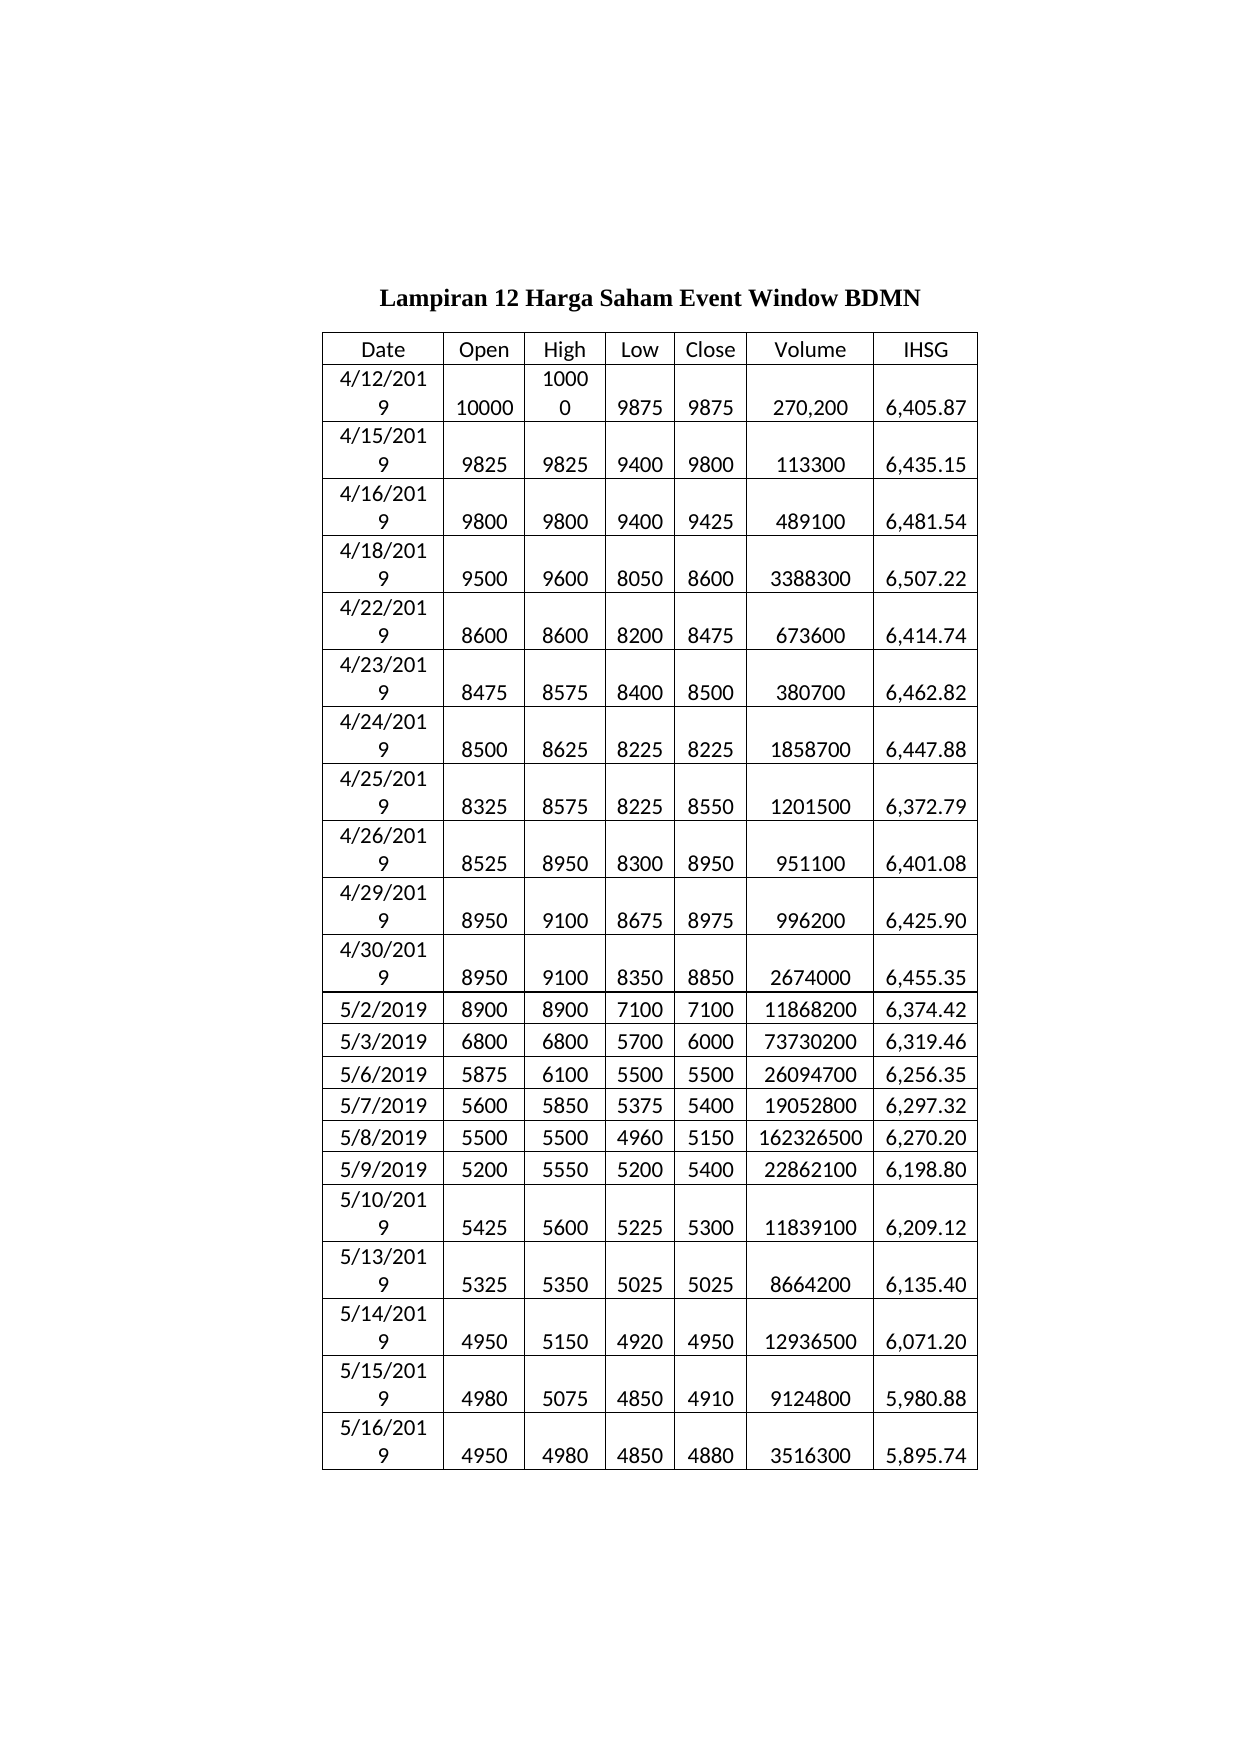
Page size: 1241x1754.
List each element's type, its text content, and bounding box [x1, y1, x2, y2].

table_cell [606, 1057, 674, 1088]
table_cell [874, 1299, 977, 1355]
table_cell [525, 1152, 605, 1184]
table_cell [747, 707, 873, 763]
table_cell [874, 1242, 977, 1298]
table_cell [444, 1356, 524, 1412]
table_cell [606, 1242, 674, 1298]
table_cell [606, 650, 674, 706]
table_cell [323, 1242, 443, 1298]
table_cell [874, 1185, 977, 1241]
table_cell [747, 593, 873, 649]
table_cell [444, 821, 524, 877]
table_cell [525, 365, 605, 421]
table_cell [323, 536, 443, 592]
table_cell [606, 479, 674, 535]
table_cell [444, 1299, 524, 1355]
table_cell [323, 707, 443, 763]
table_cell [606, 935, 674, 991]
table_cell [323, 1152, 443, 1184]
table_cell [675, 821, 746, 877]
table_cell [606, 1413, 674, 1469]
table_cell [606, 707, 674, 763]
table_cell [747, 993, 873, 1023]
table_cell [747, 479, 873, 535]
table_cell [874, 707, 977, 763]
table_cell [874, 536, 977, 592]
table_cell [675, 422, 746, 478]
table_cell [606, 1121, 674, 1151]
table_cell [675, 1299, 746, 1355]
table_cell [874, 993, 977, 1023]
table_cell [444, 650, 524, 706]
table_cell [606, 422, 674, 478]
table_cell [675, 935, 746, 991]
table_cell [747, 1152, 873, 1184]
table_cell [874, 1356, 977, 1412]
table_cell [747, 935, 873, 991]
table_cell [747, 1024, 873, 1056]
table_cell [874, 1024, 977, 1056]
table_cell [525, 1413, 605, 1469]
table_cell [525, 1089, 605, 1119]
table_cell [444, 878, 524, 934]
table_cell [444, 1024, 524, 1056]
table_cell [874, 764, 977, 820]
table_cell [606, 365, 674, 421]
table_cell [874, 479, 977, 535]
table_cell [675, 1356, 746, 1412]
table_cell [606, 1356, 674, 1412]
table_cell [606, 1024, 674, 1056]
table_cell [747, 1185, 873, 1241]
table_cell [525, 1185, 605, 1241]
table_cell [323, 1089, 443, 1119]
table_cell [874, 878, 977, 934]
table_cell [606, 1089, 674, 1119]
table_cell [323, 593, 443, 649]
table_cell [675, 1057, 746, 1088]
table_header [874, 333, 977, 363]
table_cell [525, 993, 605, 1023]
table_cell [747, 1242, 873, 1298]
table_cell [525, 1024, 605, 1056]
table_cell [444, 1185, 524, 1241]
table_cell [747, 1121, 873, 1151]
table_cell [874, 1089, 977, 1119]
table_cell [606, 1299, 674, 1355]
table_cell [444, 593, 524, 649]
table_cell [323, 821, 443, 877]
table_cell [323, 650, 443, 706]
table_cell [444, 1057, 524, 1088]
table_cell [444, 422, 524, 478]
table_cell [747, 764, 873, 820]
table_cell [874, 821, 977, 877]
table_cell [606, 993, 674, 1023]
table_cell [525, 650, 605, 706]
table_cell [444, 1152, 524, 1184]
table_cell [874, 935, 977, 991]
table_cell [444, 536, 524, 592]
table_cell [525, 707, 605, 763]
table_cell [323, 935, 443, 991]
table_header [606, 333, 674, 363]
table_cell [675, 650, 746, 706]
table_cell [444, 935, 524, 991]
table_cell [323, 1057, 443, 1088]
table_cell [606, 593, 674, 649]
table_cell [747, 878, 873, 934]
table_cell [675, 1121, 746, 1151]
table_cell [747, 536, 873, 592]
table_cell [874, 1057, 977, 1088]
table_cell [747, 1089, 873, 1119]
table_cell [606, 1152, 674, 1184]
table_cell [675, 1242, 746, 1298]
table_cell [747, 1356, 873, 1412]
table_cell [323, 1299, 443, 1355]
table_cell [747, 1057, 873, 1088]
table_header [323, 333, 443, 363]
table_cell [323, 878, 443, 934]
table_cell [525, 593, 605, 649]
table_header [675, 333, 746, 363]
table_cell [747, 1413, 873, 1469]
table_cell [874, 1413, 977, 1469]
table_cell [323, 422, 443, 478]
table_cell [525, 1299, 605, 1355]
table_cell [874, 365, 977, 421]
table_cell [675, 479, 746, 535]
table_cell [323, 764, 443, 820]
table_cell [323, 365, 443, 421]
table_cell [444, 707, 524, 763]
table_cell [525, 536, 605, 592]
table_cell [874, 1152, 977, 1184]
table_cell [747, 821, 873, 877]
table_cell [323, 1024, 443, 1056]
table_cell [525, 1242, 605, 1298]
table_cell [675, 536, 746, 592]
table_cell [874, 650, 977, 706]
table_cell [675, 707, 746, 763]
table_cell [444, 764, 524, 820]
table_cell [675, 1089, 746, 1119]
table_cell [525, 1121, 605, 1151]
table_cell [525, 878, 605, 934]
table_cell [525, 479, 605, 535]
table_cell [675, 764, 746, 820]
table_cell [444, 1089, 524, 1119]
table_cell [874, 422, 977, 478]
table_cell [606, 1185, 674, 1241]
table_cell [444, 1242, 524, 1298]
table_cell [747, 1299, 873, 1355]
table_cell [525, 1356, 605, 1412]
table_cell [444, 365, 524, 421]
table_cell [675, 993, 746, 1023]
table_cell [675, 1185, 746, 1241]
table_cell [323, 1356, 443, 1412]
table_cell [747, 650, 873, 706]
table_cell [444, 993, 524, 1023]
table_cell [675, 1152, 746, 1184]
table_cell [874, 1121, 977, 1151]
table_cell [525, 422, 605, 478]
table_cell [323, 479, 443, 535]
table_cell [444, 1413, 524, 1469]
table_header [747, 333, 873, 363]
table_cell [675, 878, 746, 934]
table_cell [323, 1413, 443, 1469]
text Lampiran 12 Harga Saham Event Window BDMN [237, 283, 1063, 311]
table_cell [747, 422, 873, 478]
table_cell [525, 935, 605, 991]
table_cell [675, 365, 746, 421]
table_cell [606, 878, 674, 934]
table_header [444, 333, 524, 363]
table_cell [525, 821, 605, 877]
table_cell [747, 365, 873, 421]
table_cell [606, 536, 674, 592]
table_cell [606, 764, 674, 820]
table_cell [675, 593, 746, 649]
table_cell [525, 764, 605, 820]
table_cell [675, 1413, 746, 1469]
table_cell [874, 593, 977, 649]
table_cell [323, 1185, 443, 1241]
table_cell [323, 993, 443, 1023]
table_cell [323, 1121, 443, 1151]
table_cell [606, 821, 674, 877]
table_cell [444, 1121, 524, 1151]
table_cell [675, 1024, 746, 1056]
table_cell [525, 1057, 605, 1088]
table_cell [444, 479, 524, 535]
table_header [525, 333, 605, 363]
